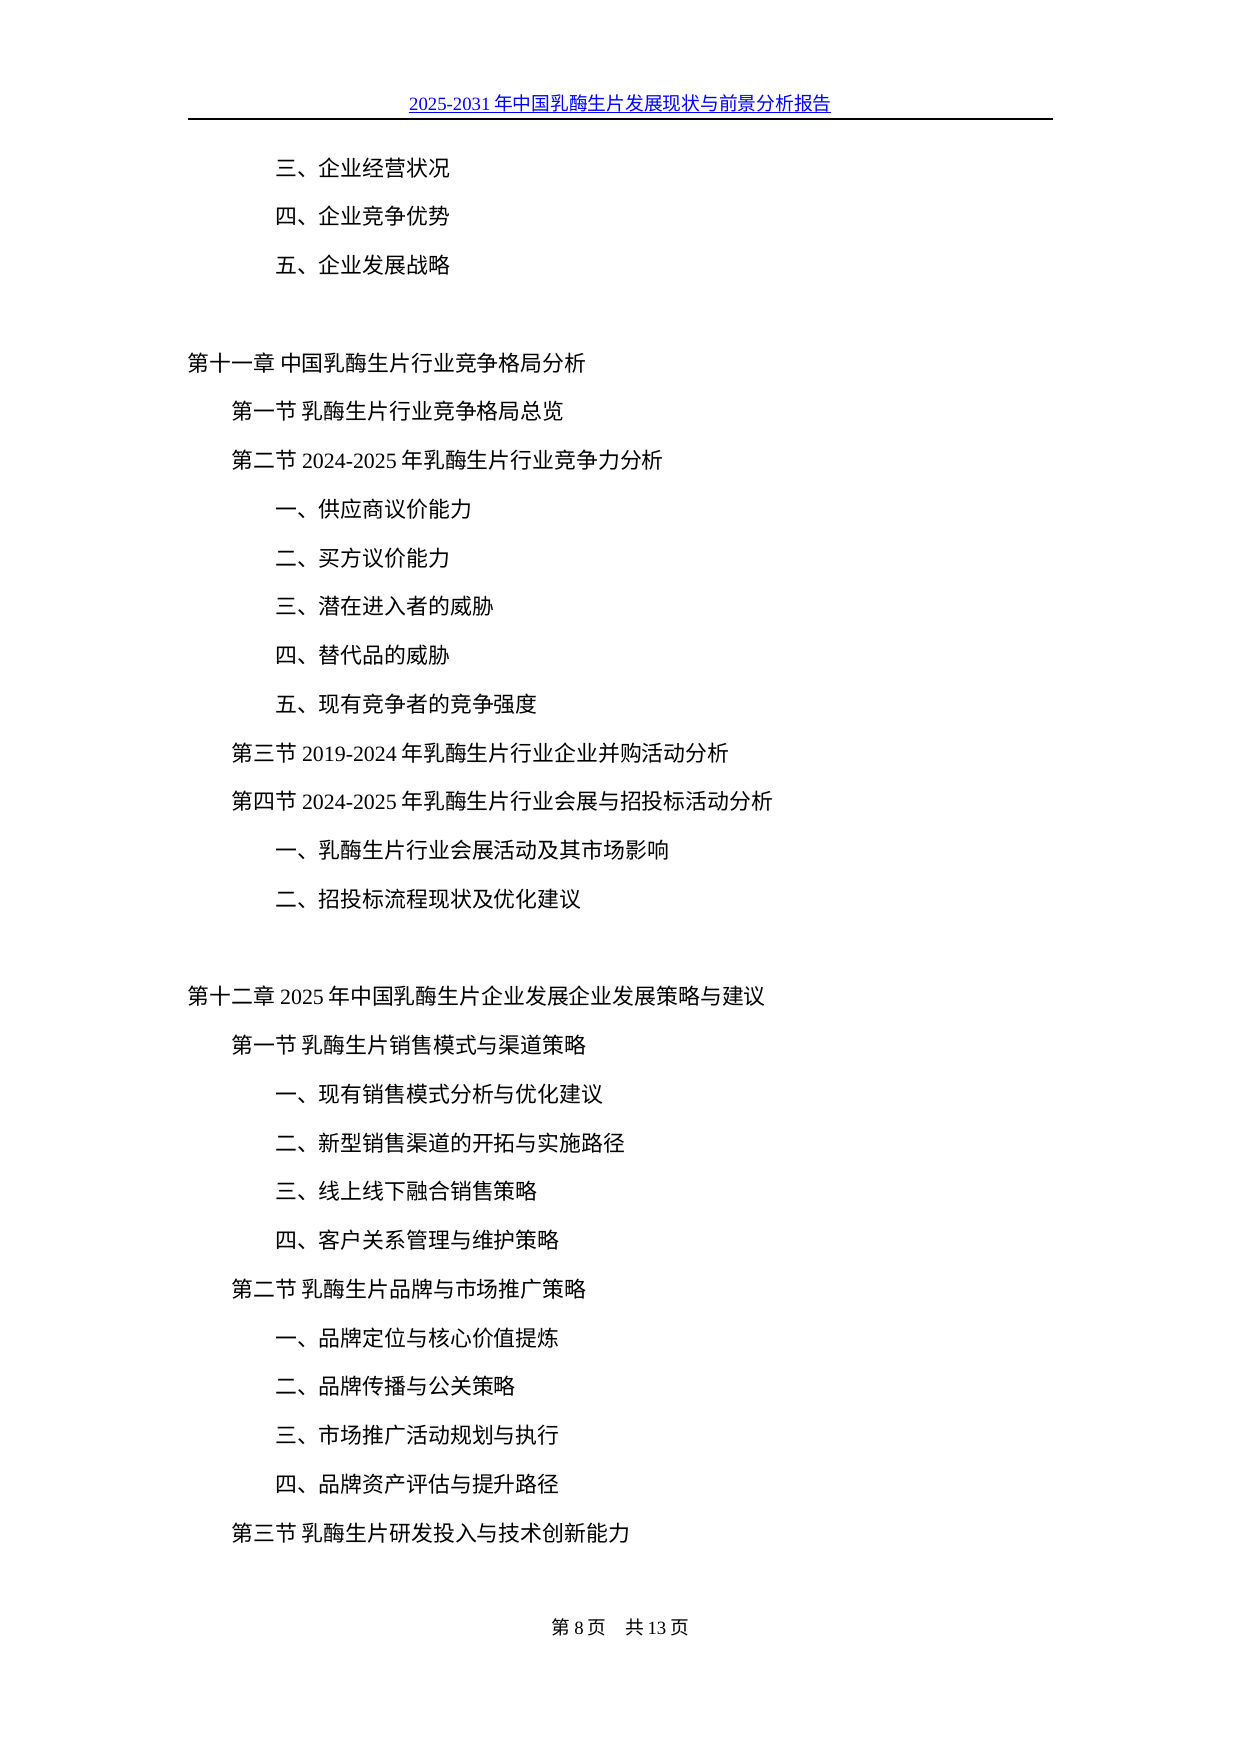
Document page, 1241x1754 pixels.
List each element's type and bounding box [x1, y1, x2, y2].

text [187, 150, 1053, 1548]
